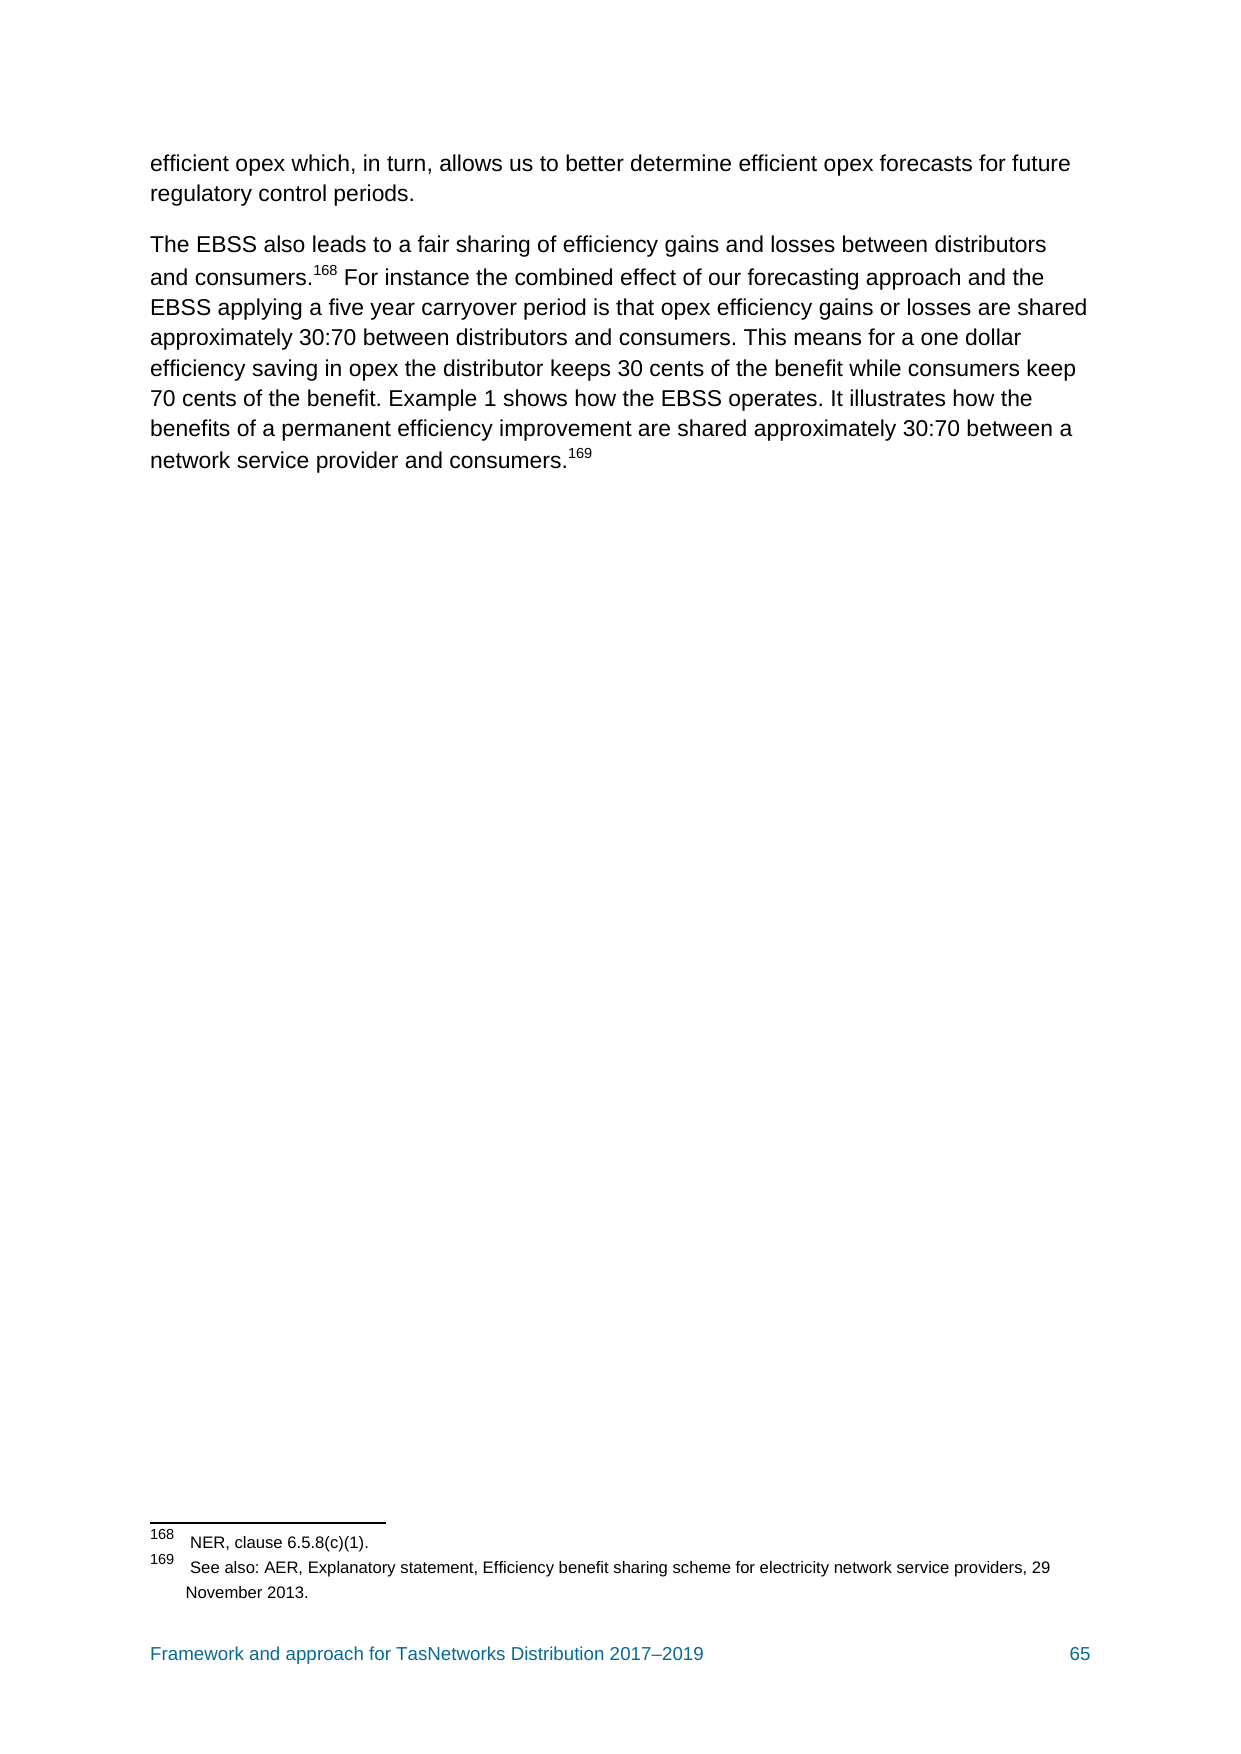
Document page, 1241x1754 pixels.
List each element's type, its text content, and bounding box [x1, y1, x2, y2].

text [150, 150, 1090, 207]
text The EBSS also leads to a fair sharing of efficiency gains and losses between distributors and consumers. For instance the combined effect of our forecasting approach and the EBSS applying a five year carryover period is that opex efficiency gains or losses are shared approximately 30:70 between distributors and consumers. This means for a one dollar efficiency saving in opex the distributor keeps 30 cents of the benefit while consumers keep 70 cents of the benefit. Example 1 shows how the EBSS operates. It illustrates how the benefits of a permanent efficiency improvement are shared approximately 30:70 between a network service provider and consumers. [150, 231, 1090, 474]
